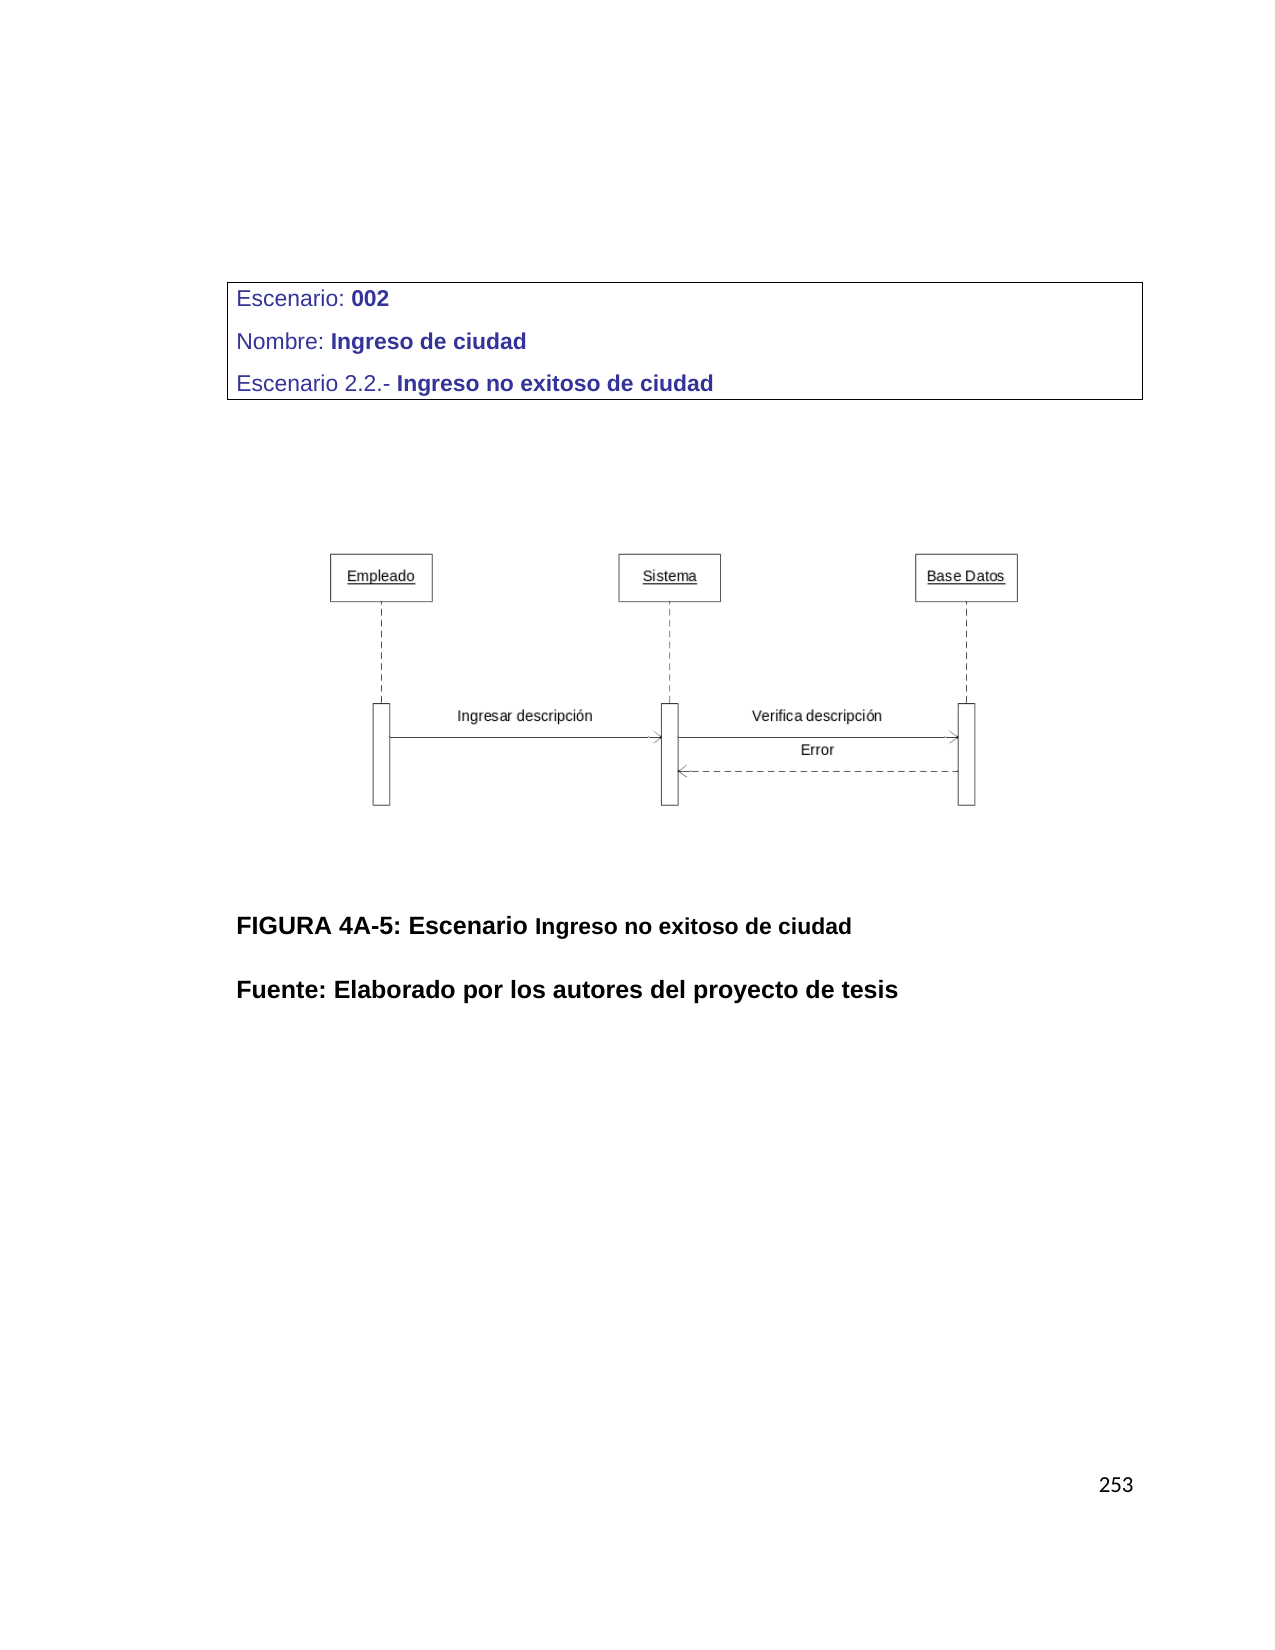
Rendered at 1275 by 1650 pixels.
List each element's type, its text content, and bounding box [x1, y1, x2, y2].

text Escenario 2.2.- Ingreso no exitoso de ciudad [228, 367, 1142, 399]
text Escenario: 002 [228, 283, 1142, 311]
text FIGURA 4A-5: Escenario Ingreso no exitoso de ciudad [236, 911, 1133, 940]
text Fuente: Elaborado por los autores del proyecto de tesis [236, 975, 1133, 1004]
text Nombre: Ingreso de ciudad [228, 324, 1142, 354]
